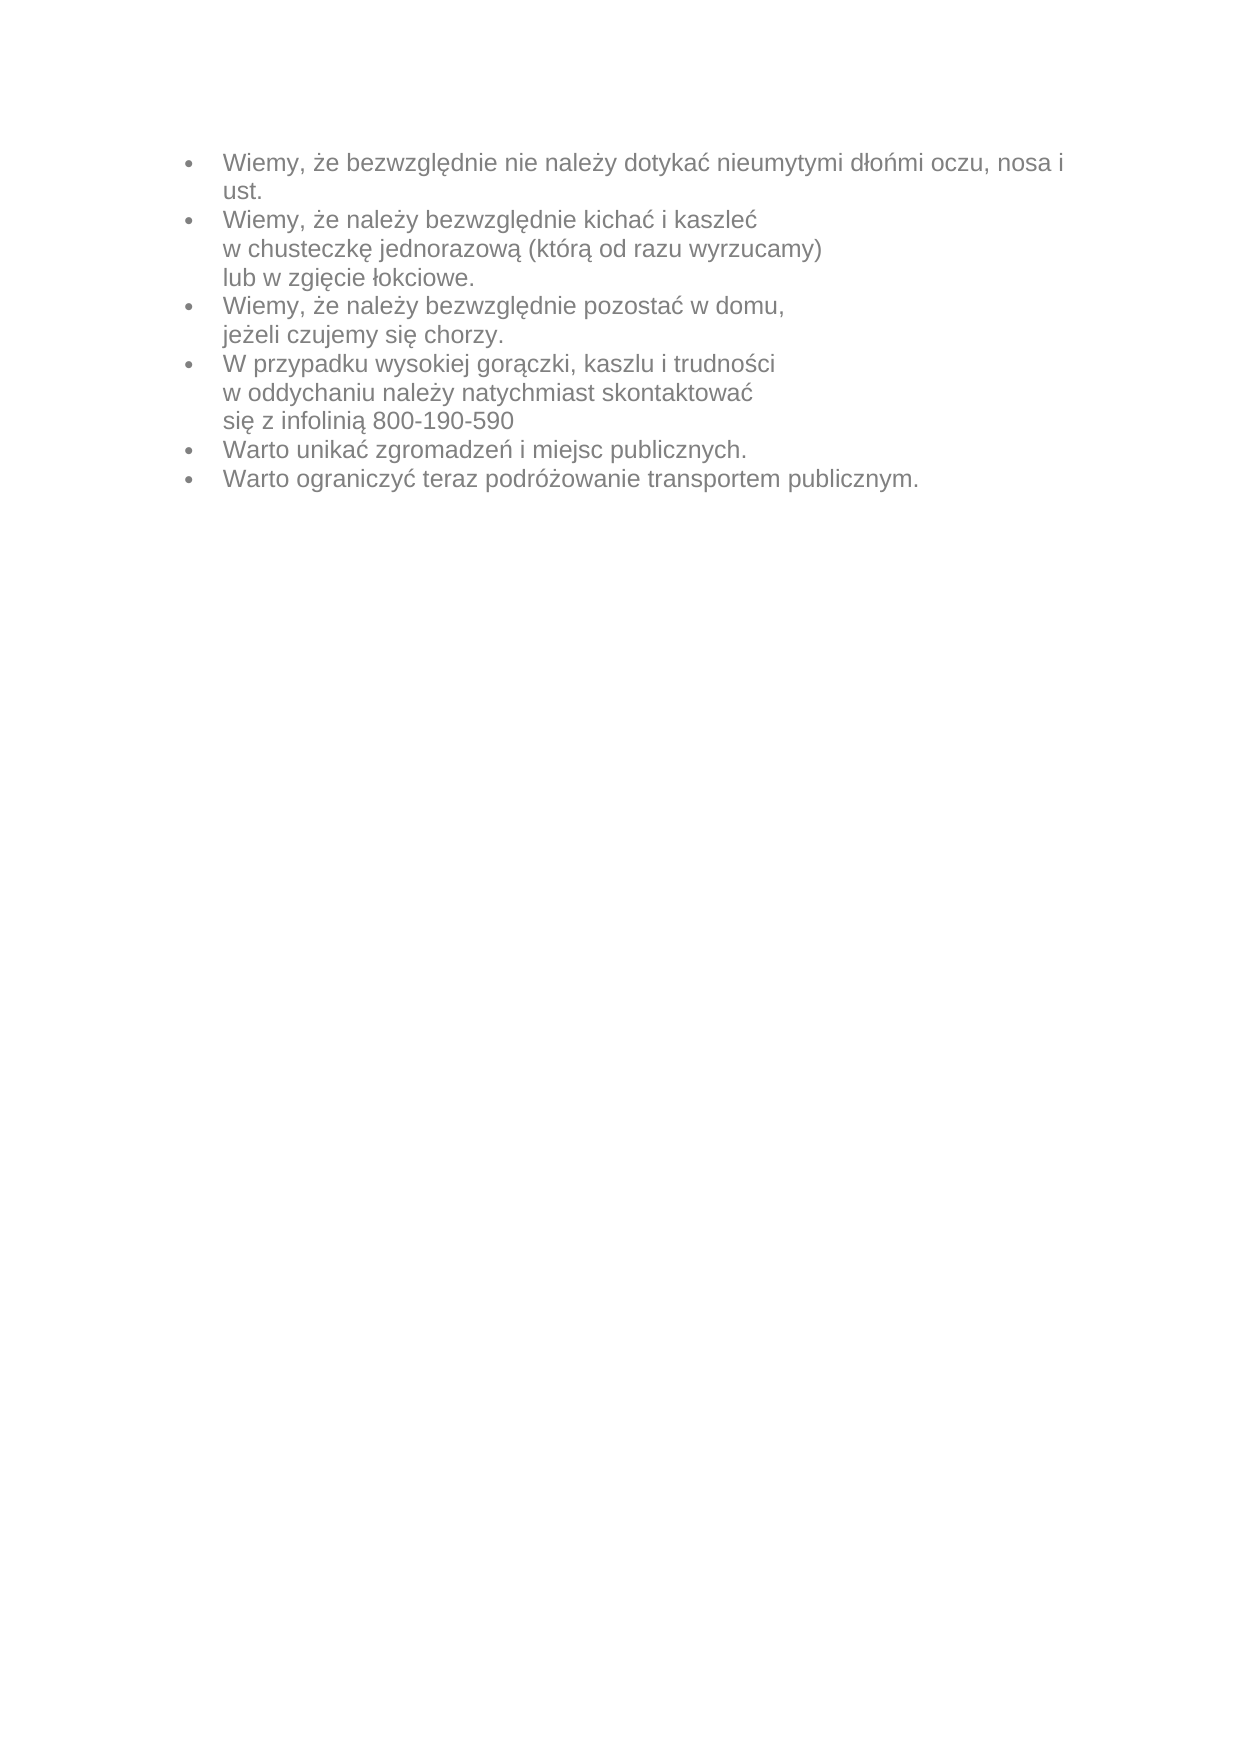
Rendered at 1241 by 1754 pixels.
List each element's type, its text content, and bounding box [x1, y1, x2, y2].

list Warto unikać zgromadzeń i miejsc publicznych. [185, 435, 1093, 464]
list Wiemy, że należy bezwzględnie pozostać w domu, jeżeli czujemy się chorzy. [185, 291, 1093, 349]
list Wiemy, że bezwzględnie nie należy dotykać nieumytymi dłońmi oczu, nosa i ust. [185, 148, 1093, 205]
list W przypadku wysokiej gorączki, kaszlu i trudności w oddychaniu należy natychmiast skontaktować się z infolinią 800-190-590 [185, 349, 1093, 435]
list Wiemy, że należy bezwzględnie kichać i kaszleć w chusteczkę jednorazową (którą od razu wyrzucamy) lub w zgięcie łokciowe. [185, 205, 1093, 291]
list Warto ograniczyć teraz podróżowanie transportem publicznym. [185, 464, 1093, 493]
